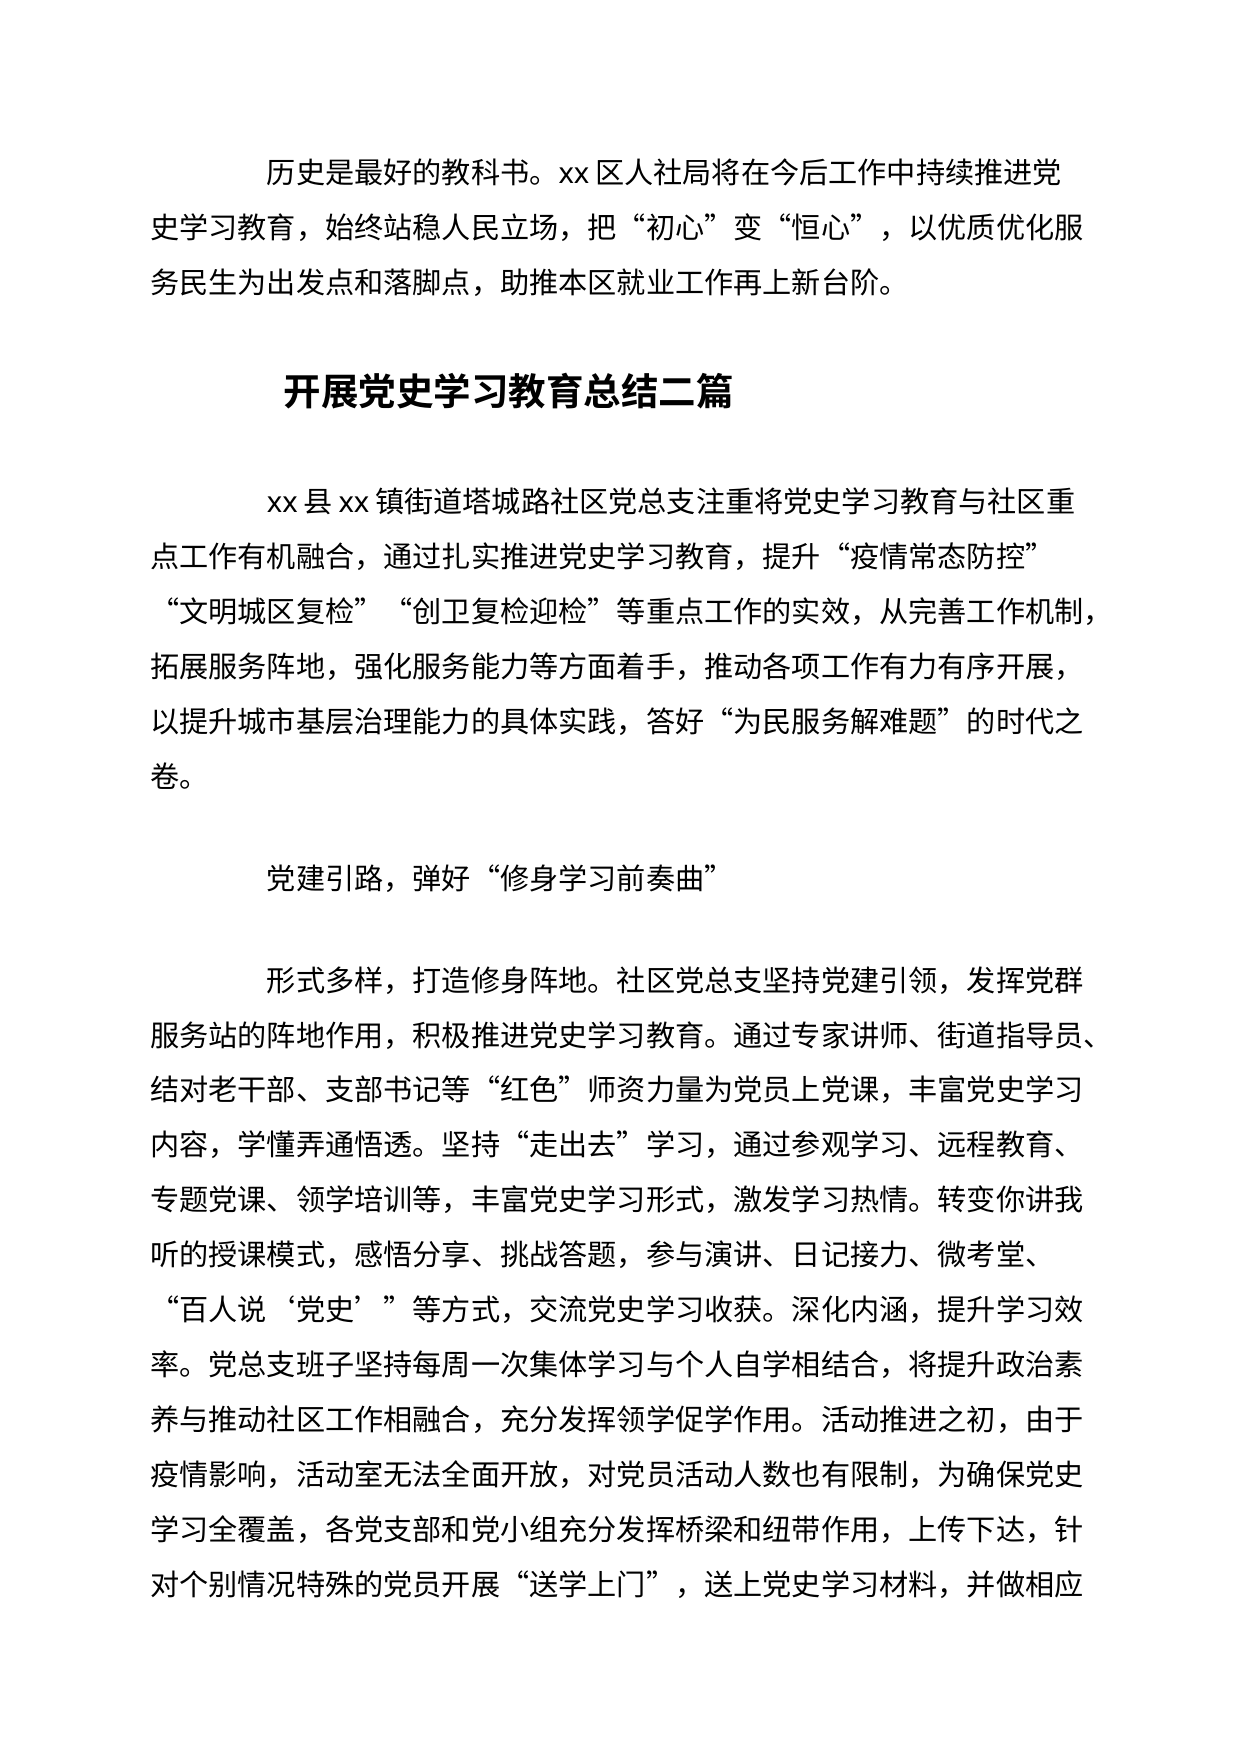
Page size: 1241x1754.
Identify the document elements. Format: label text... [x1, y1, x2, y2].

text 开展党史学习教育总结二篇 [150, 362, 1090, 416]
text 历史是最好的教科书。xx区人社局将在今后工作中持续推进党史学习教育，始终站稳人民立场，把“初心”变“恒心”，以优质优化服务民生为出发点和落脚点，助推本区就业工作再上新台阶。 [150, 150, 1090, 302]
text 党建引路，弹好“修身学习前奏曲” [150, 855, 1090, 898]
text xx县xx镇街道塔城路社区党总支注重将党史学习教育与社区重点工作有机融合，通过扎实推进党史学习教育，提升“疫情常态防控”“文明城区复检”“创卫复检迎检”等重点工作的实效，从完善工作机制，拓展服务阵地，强化服务能力等方面着手，推动各项工作有力有序开展，以提升城市基层治理能力的具体实践，答好“为民服务解难题”的时代之卷。 [150, 479, 1090, 796]
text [150, 957, 1090, 1603]
